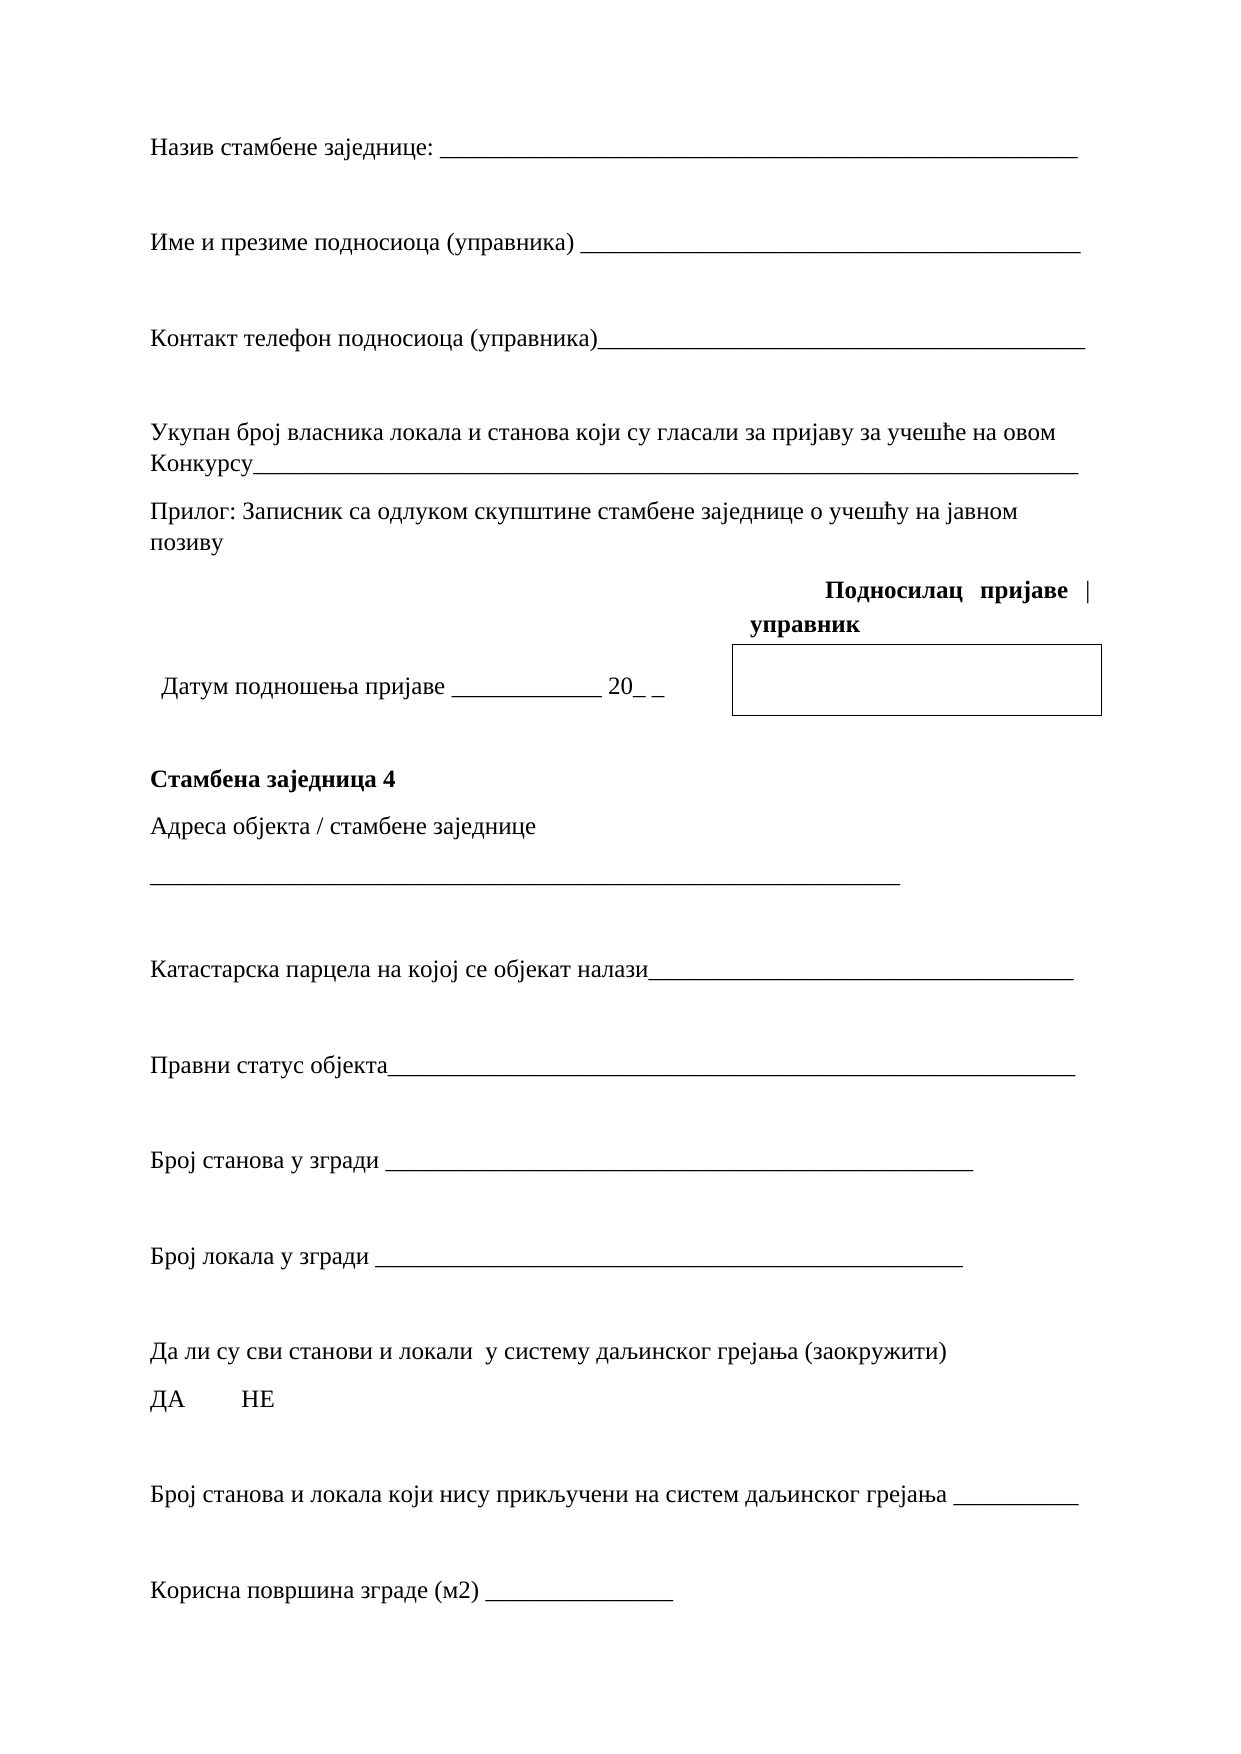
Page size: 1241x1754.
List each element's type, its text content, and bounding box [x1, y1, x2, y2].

text Да ли су сви станови и локали у систему даљинског грејања (заокружити) [150, 1336, 1090, 1365]
text Број станова у згради _______________________________________________ [150, 1145, 1090, 1174]
text ДА НЕ [150, 1384, 1090, 1413]
text Катастарска парцела на којој се објекат налази__________________________________ [150, 954, 1090, 983]
text Прилог: Записник са одлуком скупштине стамбене заједнице о учешћу на јавном позиву [150, 496, 1090, 556]
text Адреса објекта / стамбене заједнице [150, 811, 1090, 840]
text Контакт телефон подносиоца (управника)_______________________________________ [150, 323, 1090, 352]
table_header Датум подношења пријаве ____________ 20_ _ [150, 644, 732, 715]
text Стамбена заједница 4 [150, 764, 1090, 792]
text Подносилац пријаве | управник [750, 575, 1090, 638]
text Име и презиме подносиоца (управника) ________________________________________ [150, 227, 1090, 256]
table_header [733, 645, 1101, 715]
text ____________________________________________________________ [150, 859, 1090, 888]
text Број локала у згради _______________________________________________ [150, 1241, 1090, 1269]
text Корисна површина зграде (м2) _______________ [150, 1575, 1090, 1603]
text Правни статус објекта_______________________________________________________ [150, 1050, 1090, 1079]
text Назив стамбене заједнице: ___________________________________________________ [150, 132, 1090, 161]
text Укупан број власника локала и станова који су гласали за пријаву за учешће на овом Конкурсу__________________________________________________________________ [150, 417, 1090, 477]
text Број станова и локала који нису прикључени на систем даљинског грејања __________ [150, 1479, 1090, 1508]
